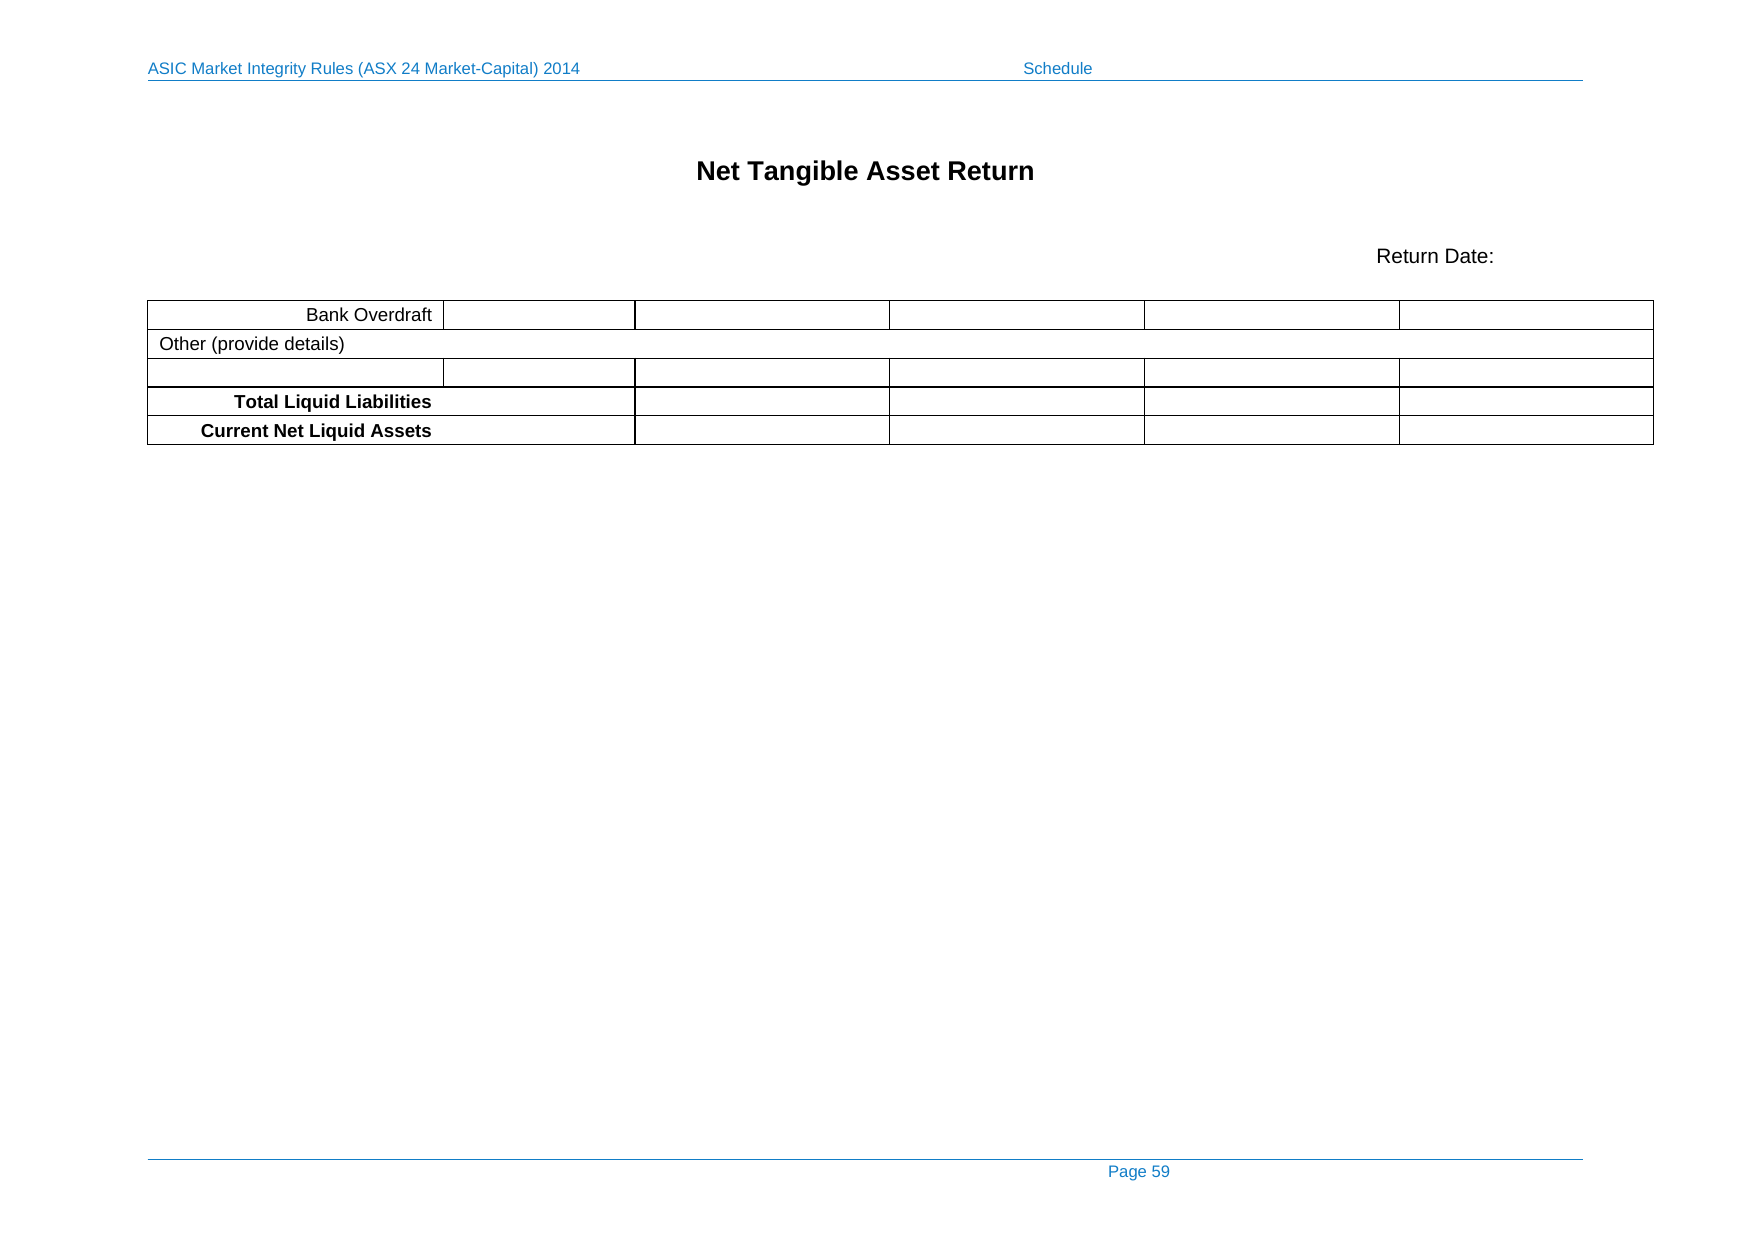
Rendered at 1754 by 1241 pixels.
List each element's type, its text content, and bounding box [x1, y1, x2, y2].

table_cell [1145, 416, 1399, 444]
table_header [636, 301, 889, 329]
table_cell [148, 359, 443, 386]
table_cell Total Liquid Liabilities [148, 388, 443, 415]
table_header [890, 301, 1144, 329]
table_header [444, 301, 634, 329]
table_header Bank Overdraft [148, 301, 443, 329]
table_cell Current Net Liquid Assets [148, 416, 443, 444]
table_cell [636, 359, 889, 386]
table_cell [1145, 359, 1399, 386]
table_cell [636, 416, 889, 444]
table_cell [890, 416, 1144, 444]
table_cell [636, 388, 889, 415]
table_cell [1145, 388, 1399, 415]
table_cell [443, 416, 634, 444]
table_cell Other (provide details) [148, 330, 1653, 358]
text Net Tangible Asset Return [148, 155, 1583, 186]
text Return Date: [1376, 244, 1583, 268]
table_header [1145, 301, 1399, 329]
table_cell [890, 359, 1144, 386]
table_cell [444, 359, 634, 386]
table_cell [890, 388, 1144, 415]
table_cell [1400, 416, 1653, 444]
table_cell [443, 388, 634, 415]
table_cell [1400, 359, 1653, 386]
table_cell [1400, 388, 1653, 415]
table_header [1400, 301, 1653, 329]
